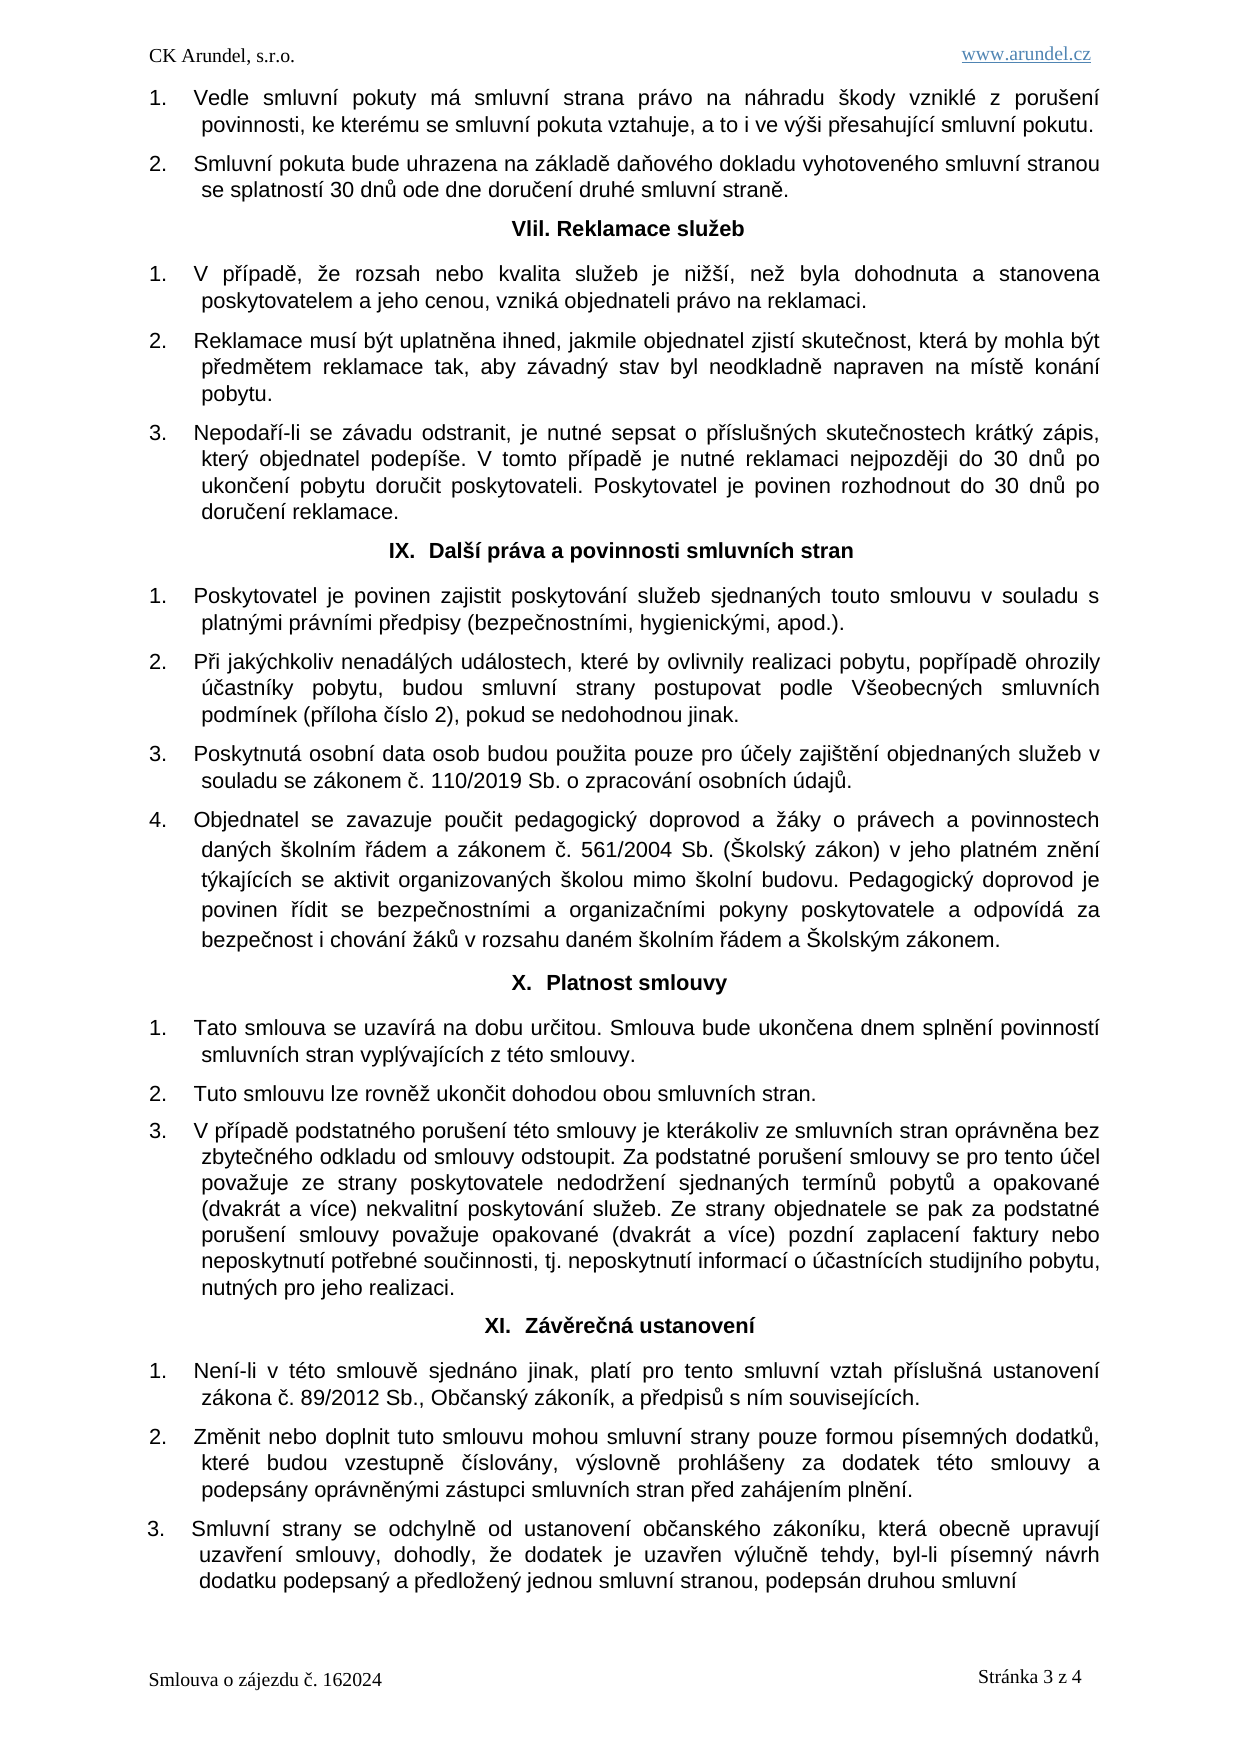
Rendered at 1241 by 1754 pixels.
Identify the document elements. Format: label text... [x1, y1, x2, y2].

text Stránka 3 z 4 [978, 1666, 1082, 1688]
subtitle Závěrečná ustanovení [484, 1314, 1101, 1338]
list Vedle smluvní pokuty má smluvní strana právo na náhradu škody vzniklé z porušení povinnosti, ke kterému se smluvní pokuta vztahuje, a to i ve výši přesahující smluvní pokutu. [149, 85, 1101, 138]
list Při jakýchkoliv nenadálých událostech, které by ovlivnily realizaci pobytu, popřípadě ohrozily účastníky pobytu, budou smluvní strany postupovat podle Všeobecných smluvních podmínek (příloha číslo 2), pokud se nedohodnou jinak. [149, 648, 1101, 727]
list Další práva a povinnosti smluvních stran [388, 539, 1101, 563]
list Tuto smlouvu lze rovněž ukončit dohodou obou smluvních stran. [149, 1082, 1101, 1107]
subtitle Platnost smlouvy [511, 971, 1101, 995]
list Poskytovatel je povinen zajistit poskytování služeb sjednaných touto smlouvu v souladu s platnými právními předpisy (bezpečnostními, hygienickými, apod.). [149, 583, 1101, 636]
list Reklamace musí být uplatněna ihned, jakmile objednatel zjistí skutečnost, která by mohla být předmětem reklamace tak, aby závadný stav byl neodkladně napraven na místě konání pobytu. [149, 327, 1101, 407]
text Smlouva o zájezdu č. 162024 [148, 1669, 382, 1691]
subtitle Vlil. Reklamace služeb [511, 217, 1101, 242]
list Poskytnutá osobní data osob budou použita pouze pro účely zajištění objednaných služeb v souladu se zákonem č. 110/2019 Sb. o zpracování osobních údajů. [149, 739, 1101, 793]
list V případě podstatného porušení této smlouvy je kterákoliv ze smluvních stran oprávněna bez zbytečného odkladu od smlouvy odstoupit. Za podstatné porušení smlouvy se pro tento účel považuje ze strany poskytovatele nedodržení sjednaných termínů pobytů a opakované (dvakrát a více) nekvalitní poskytování služeb. Ze strany objednatele se pak za podstatné porušení smlouvy považuje opakované (dvakrát a více) pozdní zaplacení faktury nebo neposkytnutí potřebné součinnosti, tj. neposkytnutí informací o účastnících studijního pobytu, nutných pro jeho realizaci. [149, 1118, 1101, 1300]
list Smluvní strany se odchylně od ustanovení občanského zákoníku, která obecně upravují uzavření smlouvy, dohodly, že dodatek je uzavřen výlučně tehdy, byl-li písemný návrh dodatku podepsaný a předložený jednou smluvní stranou, podepsán druhou smluvní [149, 1515, 1101, 1593]
list Smluvní pokuta bude uhrazena na základě daňového dokladu vyhotoveného smluvní stranou se splatností 30 dnů ode dne doručení druhé smluvní straně. [149, 150, 1101, 203]
list Nepodaří-li se závadu odstranit, je nutné sepsat o příslušných skutečnostech krátký zápis, který objednatel podepíše. V tomto případě je nutné reklamaci nejpozději do 30 dnů po ukončení pobytu doručit poskytovateli. Poskytovatel je povinen rozhodnout do 30 dnů po doručení reklamace. [149, 419, 1101, 525]
list Tato smlouva se uzavírá na dobu určitou. Smlouva bude ukončena dnem splnění povinností smluvních stran vyplývajících z této smlouvy. [149, 1014, 1101, 1068]
list Není-li v této smlouvě sjednáno jinak, platí pro tento smluvní vztah příslušná ustanovení zákona č. 89/2012 Sb., Občanský zákoník, a předpisů s ním souvisejících. [149, 1357, 1101, 1410]
list Objednatel se zavazuje poučit pedagogický doprovod a žáky o právech a povinnostech daných školním řádem a zákonem č. 561/2004 Sb. (Školský zákon) v jeho platném znění týkajících se aktivit organizovaných školou mimo školní budovu. Pedagogický doprovod je povinen řídit se bezpečnostními a organizačními pokyny poskytovatele a odpovídá za bezpečnost i chování žáků v rozsahu daném školním řádem a Školským zákonem. [149, 803, 1101, 953]
text CK Arundel, s.r.o. [149, 45, 316, 67]
list V případě, že rozsah nebo kvalita služeb je nižší, než byla dohodnuta a stanovena poskytovatelem a jeho cenou, vzniká objednateli právo na reklamaci. [149, 260, 1101, 314]
list Změnit nebo doplnit tuto smlouvu mohou smluvní strany pouze formou písemných dodatků, které budou vzestupně číslovány, výslovně prohlášeny za dodatek této smlouvy a podepsány oprávněnými zástupci smluvních stran před zahájením plnění. [149, 1423, 1101, 1502]
text www.arundel.cz [961, 43, 1091, 62]
